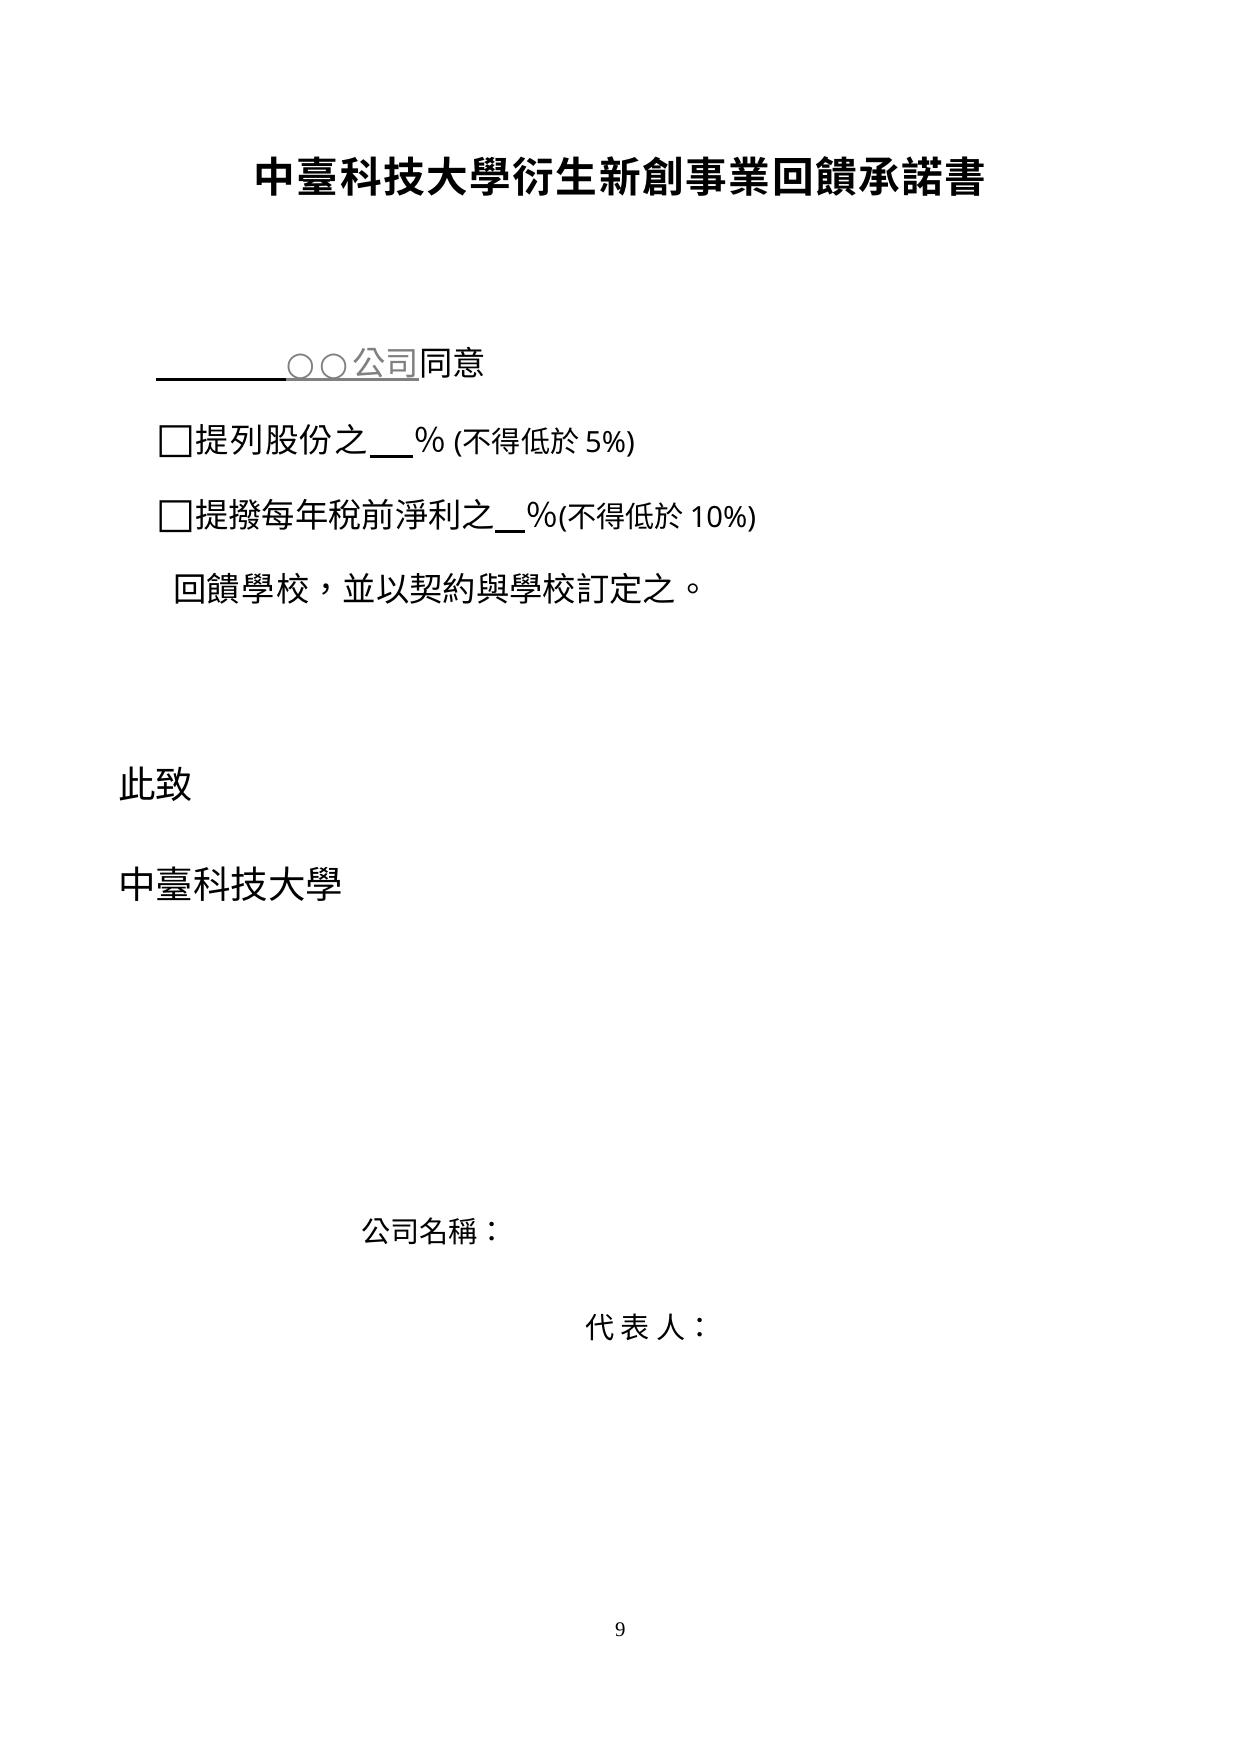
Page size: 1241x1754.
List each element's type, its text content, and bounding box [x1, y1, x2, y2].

text 公司名稱： [118, 1176, 1122, 1251]
text 代 表 人： [118, 1272, 1122, 1347]
text 此致 [118, 734, 1143, 809]
text 回饋學校，並以契約與學校訂定之。 [156, 549, 1122, 624]
text 中臺科技大學 [118, 834, 1143, 909]
text □提列股份之 ％ (不得低於5%) [156, 399, 1122, 474]
text ○○公司同意 [156, 324, 1122, 399]
text 中臺科技大學衍生新創事業回饋承諾書 [118, 136, 1122, 211]
text □提撥每年稅前淨利之 ％(不得低於10%) [156, 474, 1122, 549]
